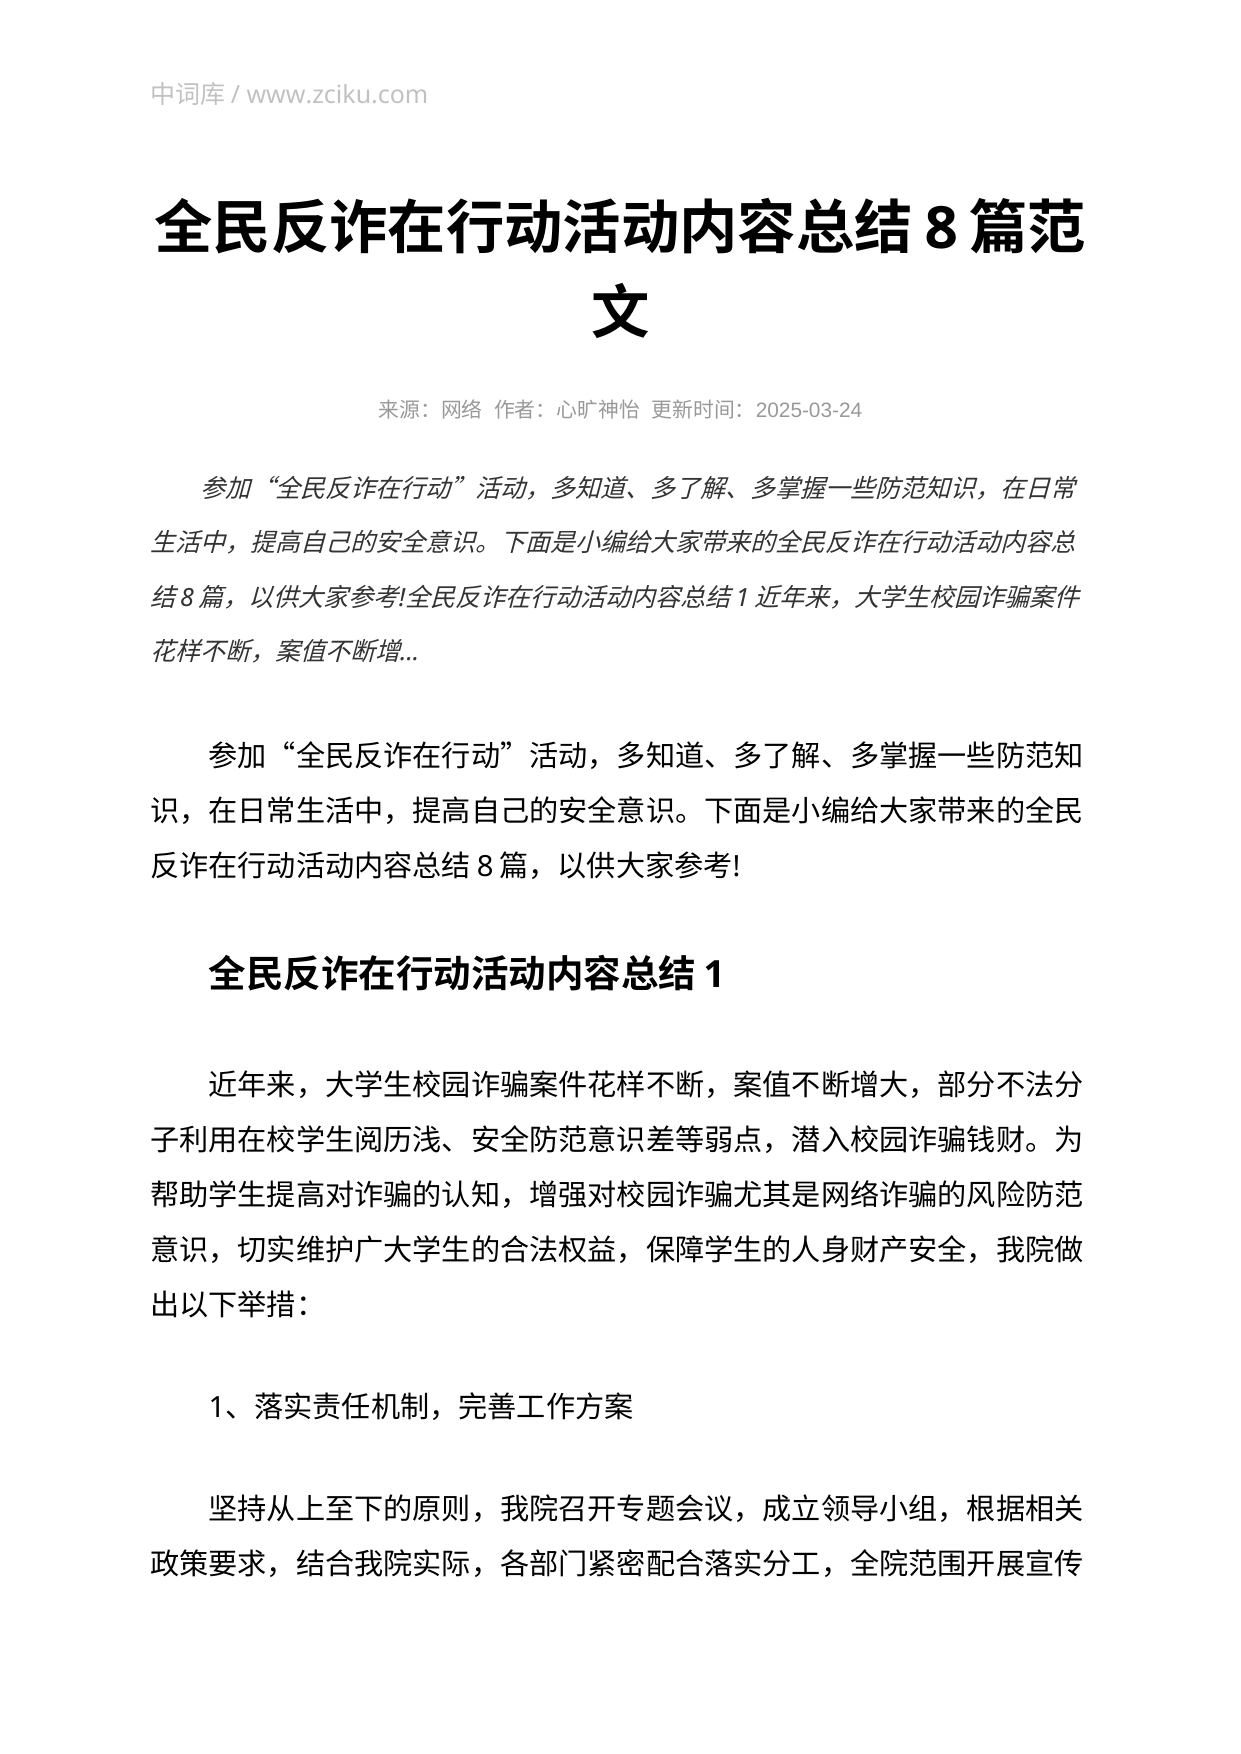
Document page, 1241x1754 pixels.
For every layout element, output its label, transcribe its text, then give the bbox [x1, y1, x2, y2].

text 1、落实责任机制，完善工作方案 [150, 1383, 1090, 1426]
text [150, 1485, 1090, 1582]
text 参加“全民反诈在行动”活动，多知道、多了解、多掌握一些防范知识，在日常生活中，提高自己的安全意识。下面是小编给大家带来的全民反诈在行动活动内容总结8篇，以供大家参考!全民反诈在行动活动内容总结1近年来，大学生校园诈骗案件花样不断，案值不断增... [150, 468, 1090, 668]
text 全民反诈在行动活动内容总结1 [150, 944, 1090, 999]
text 来源：网络 作者：心旷神怡 更新时间：2025-03-24 [150, 397, 1090, 421]
text 参加“全民反诈在行动”活动，多知道、多了解、多掌握一些防范知识，在日常生活中，提高自己的安全意识。下面是小编给大家带来的全民反诈在行动活动内容总结8篇，以供大家参考! [150, 733, 1090, 885]
subtitle 全民反诈在行动活动内容总结8篇范文 [150, 181, 1090, 351]
text 近年来，大学生校园诈骗案件花样不断，案值不断增大，部分不法分子利用在校学生阅历浅、安全防范意识差等弱点，潜入校园诈骗钱财。为帮助学生提高对诈骗的认知，增强对校园诈骗尤其是网络诈骗的风险防范意识，切实维护广大学生的合法权益，保障学生的人身财产安全，我院做出以下举措： [150, 1062, 1090, 1324]
